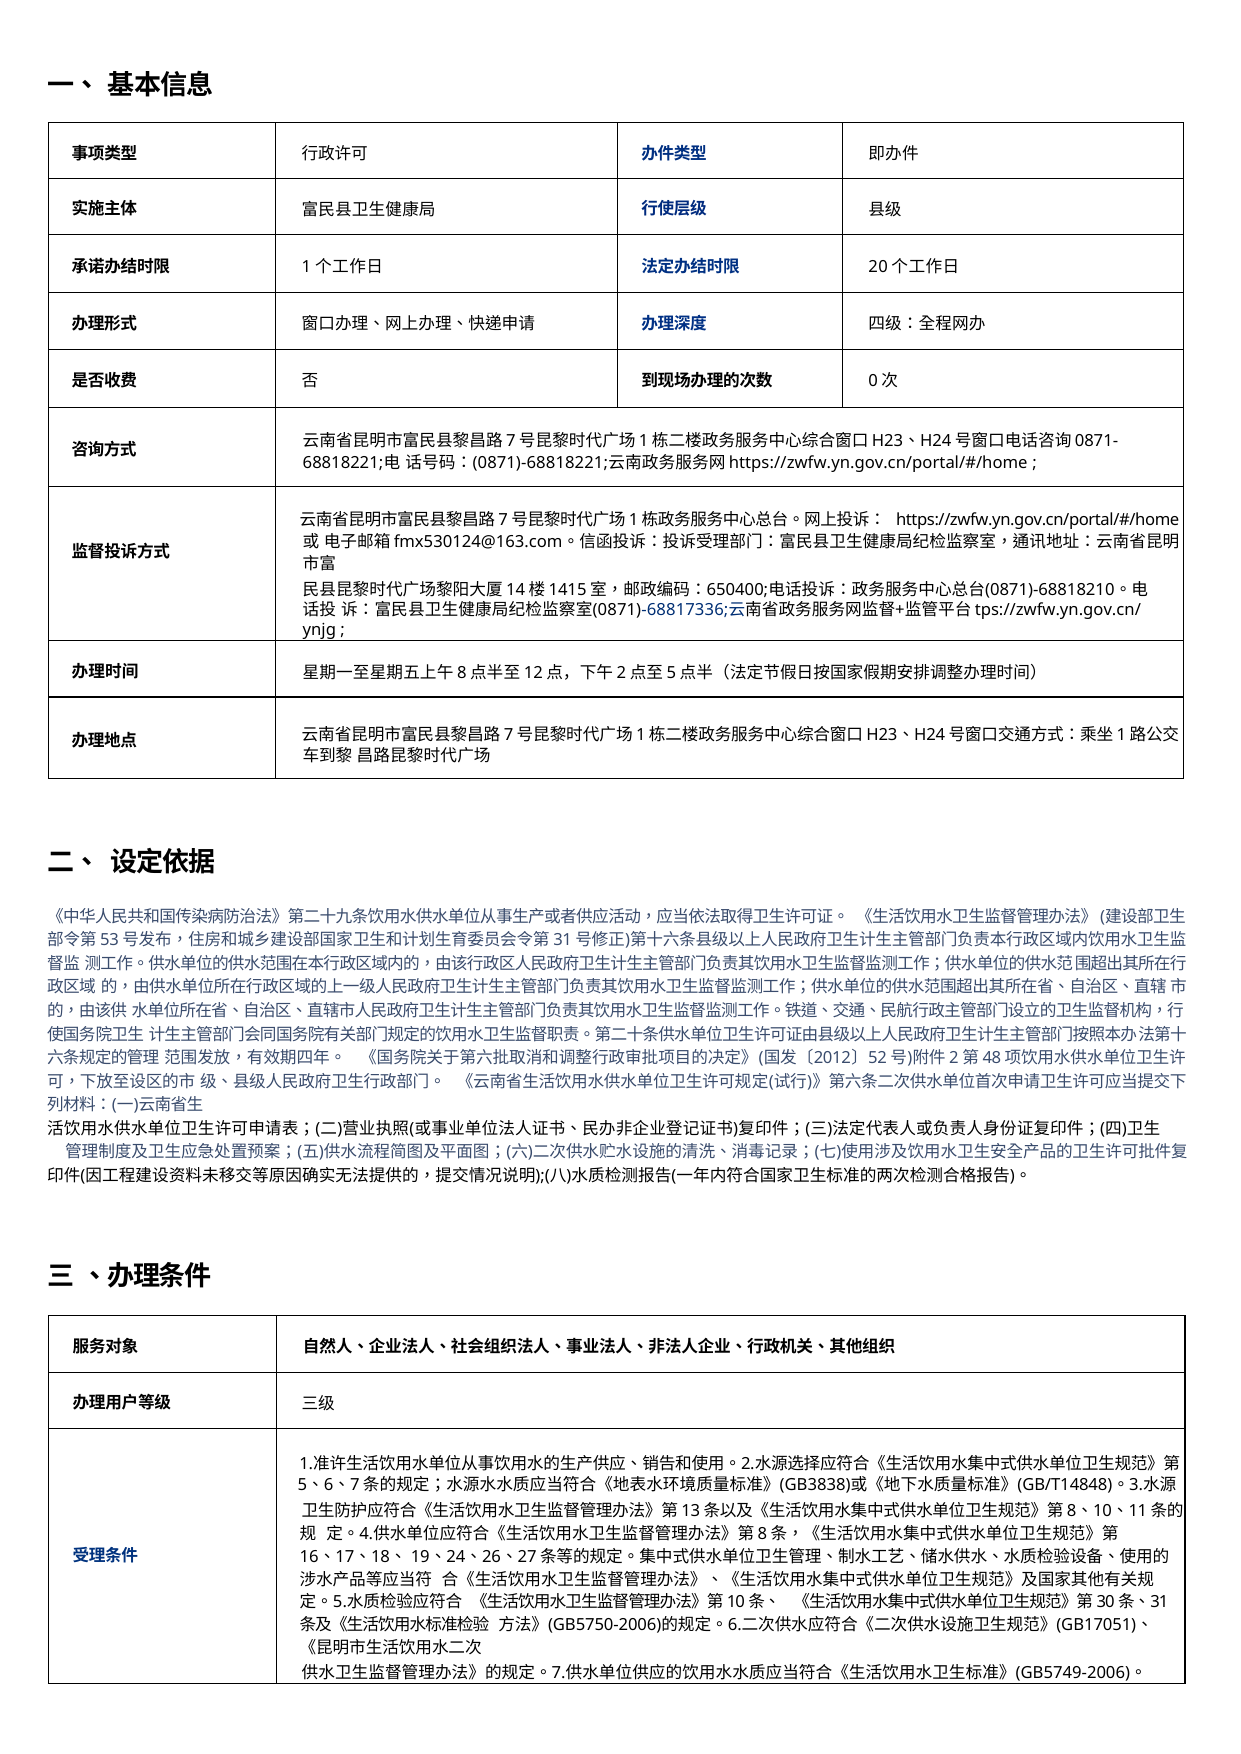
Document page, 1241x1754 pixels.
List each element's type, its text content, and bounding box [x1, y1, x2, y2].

table_cell 到现场办理的次数 [618, 350, 842, 407]
table_cell 承诺办结时限 [49, 235, 275, 292]
table_header 服务对象 [49, 1316, 276, 1372]
table_cell 云南省昆明市富民县黎昌路7号昆黎时代广场1栋政务服务中心总台。网上投诉： https://zwfw.yn.gov.cn/portal/#/home或 电子邮箱fmx530124@163.com。信函投诉：投诉受理部门：富民县卫生健康局纪检监察室，通讯地址：云南省昆明市富 民县昆黎时代广场黎阳大厦14楼1415室，邮政编码：650400;电话投诉：政务服务中心总台(0871)-68818210。电话投 诉：富民县卫生健康局纪检监察室(0871)-68817336;云南省政务服务网监督+监管平台tps://zwfw.yn.gov.cn/ynjg ; [276, 487, 1183, 640]
text 二、 设定依据 [47, 845, 1188, 878]
table_cell 办理形式 [49, 293, 275, 348]
text 一、 基本信息 [47, 67, 1188, 101]
table_cell 三级 [277, 1373, 1184, 1428]
table_cell 窗口办理、网上办理、快递申请 [276, 293, 617, 348]
table_cell 咨询方式 [49, 408, 275, 486]
table_cell 20个工作日 [843, 235, 1183, 292]
table_cell 1.准许生活饮用水单位从事饮用水的生产供应、销告和使用。2.水源选择应符合《生活饮用水集中式供水单位卫生规范》第 5、6、7条的规定；水源水水质应当符合《地表水环境质量标准》(GB3838)或《地下水质量标准》(GB/T14848)。3.水源 卫生防护应符合《生活饮用水卫生监督管理办法》第13条以及《生活饮用水集中式供水单位卫生规范》第8、10、11条的规 定。4.供水单位应符合《生活饮用水卫生监督管理办法》第8条，《生活饮用水集中式供水单位卫生规范》第16、17、18、 19、24、26、27条等的规定。集中式供水单位卫生管理、制水工艺、储水供水、水质检验设备、使用的涉水产品等应当符 合《生活饮用水卫生监督管理办法》、《生活饮用水集中式供水单位卫生规范》及国家其他有关规定。5.水质检验应符合 《生活饮用水卫生监督管理办法》第10条、 《生活饮用水集中式供水单位卫生规范》第30条、31条及《生活饮用水标准检验 方法》(GB5750-2006)的规定。6.二次供水应符合《二次供水设施卫生规范》(GB17051)、《昆明市生活饮用水二次 供水卫生监督管理办法》的规定。7.供水单位供应的饮用水水质应当符合《生活饮用水卫生标准》(GB5749-2006)。 [277, 1429, 1184, 1682]
table_cell 监督投诉方式 [49, 487, 275, 640]
table_cell 1个工作日 [276, 235, 617, 292]
text 《中华人民共和国传染病防治法》第二十九条饮用水供水单位从事生产或者供应活动，应当依法取得卫生许可证。 《生活饮用水卫生监督管理办法》(建设部卫生 部令第53号发布，住房和城乡建设部国家卫生和计划生育委员会令第31号修正)第十六条县级以上人民政府卫生计生主管部门负责本行政区域内饮用水卫生监督监 测工作。供水单位的供水范围在本行政区域内的，由该行政区人民政府卫生计生主管部门负责其饮用水卫生监督监测工作；供水单位的供水范围超出其所在行政区域 的，由供水单位所在行政区域的上一级人民政府卫生计生主管部门负责其饮用水卫生监督监测工作；供水单位的供水范围超出其所在省、自治区、直辖市的，由该供 水单位所在省、自治区、直辖市人民政府卫生计生主管部门负责其饮用水卫生监督监测工作。铁道、交通、民航行政主管部门设立的卫生监督机构，行使国务院卫生 计生主管部门会同国务院有关部门规定的饮用水卫生监督职责。第二十条供水单位卫生许可证由县级以上人民政府卫生计生主管部门按照本办法第十六条规定的管理 范围发放，有效期四年。 《国务院关于第六批取消和调整行政审批项目的决定》(国发〔2012〕52号)附件2第48项饮用水供水单位卫生许可，下放至设区的市 级、县级人民政府卫生行政部门。 《云南省生活饮用水供水单位卫生许可规定(试行)》第六条二次供水单位首次申请卫生许可应当提交下列材料：(一)云南省生 [47, 904, 1186, 1115]
table_cell 行使层级 [618, 179, 842, 234]
table_cell 星期一至星期五上午8点半至12点，下午2点至5点半（法定节假日按国家假期安排调整办理时间） [276, 641, 1183, 696]
table_header 自然人、企业法人、社会组织法人、事业法人、非法人企业、行政机关、其他组织 [277, 1316, 1184, 1372]
table_cell 云南省昆明市富民县黎昌路7号昆黎时代广场1栋二楼政务服务中心综合窗口H23、H24号窗口电话咨询0871-68818221;电 话号码：(0871)-68818221;云南政务服务网https://zwfw.yn.gov.cn/portal/#/home ; [276, 408, 1183, 486]
table_cell 法定办结时限 [618, 235, 842, 292]
table_cell 办理地点 [49, 698, 275, 778]
table_cell 0次 [843, 350, 1183, 407]
text 三 、办理条件 [47, 1258, 1188, 1292]
table_cell 否 [276, 350, 617, 407]
table_cell 实施主体 [49, 179, 275, 234]
table_cell 四级：全程网办 [843, 293, 1183, 348]
text 印件(因工程建设资料未移交等原因确实无法提供的，提交情况说明);(八)水质检测报告(一年内符合国家卫生标准的两次检测合格报告)。 [47, 1166, 1188, 1186]
table_cell 办理时间 [49, 641, 275, 696]
table_cell 县级 [843, 179, 1183, 234]
table_header 行政许可 [276, 123, 617, 178]
text 管理制度及卫生应急处置预案；(五)供水流程简图及平面图；(六)二次供水贮水设施的清洗、消毒记录；(七)使用涉及饮用水卫生安全产品的卫生许可批件复 [47, 1142, 1188, 1162]
table_cell 受理条件 [49, 1429, 276, 1682]
table_cell 办理用户等级 [49, 1373, 276, 1428]
table_header 即办件 [843, 123, 1183, 178]
text 活饮用水供水单位卫生许可申请表；(二)营业执照(或事业单位法人证书、民办非企业登记证书)复印件；(三)法定代表人或负责人身份证复印件；(四)卫生 [47, 1118, 1188, 1138]
table_cell 富民县卫生健康局 [276, 179, 617, 234]
table_header 办件类型 [618, 123, 842, 178]
table_cell 云南省昆明市富民县黎昌路7号昆黎时代广场1栋二楼政务服务中心综合窗口H23、H24号窗口交通方式：乘坐1路公交车到黎 昌路昆黎时代广场 [276, 698, 1183, 778]
table_cell 办理深度 [618, 293, 842, 348]
table_cell 是否收费 [49, 350, 275, 407]
table_header 事项类型 [49, 123, 275, 178]
